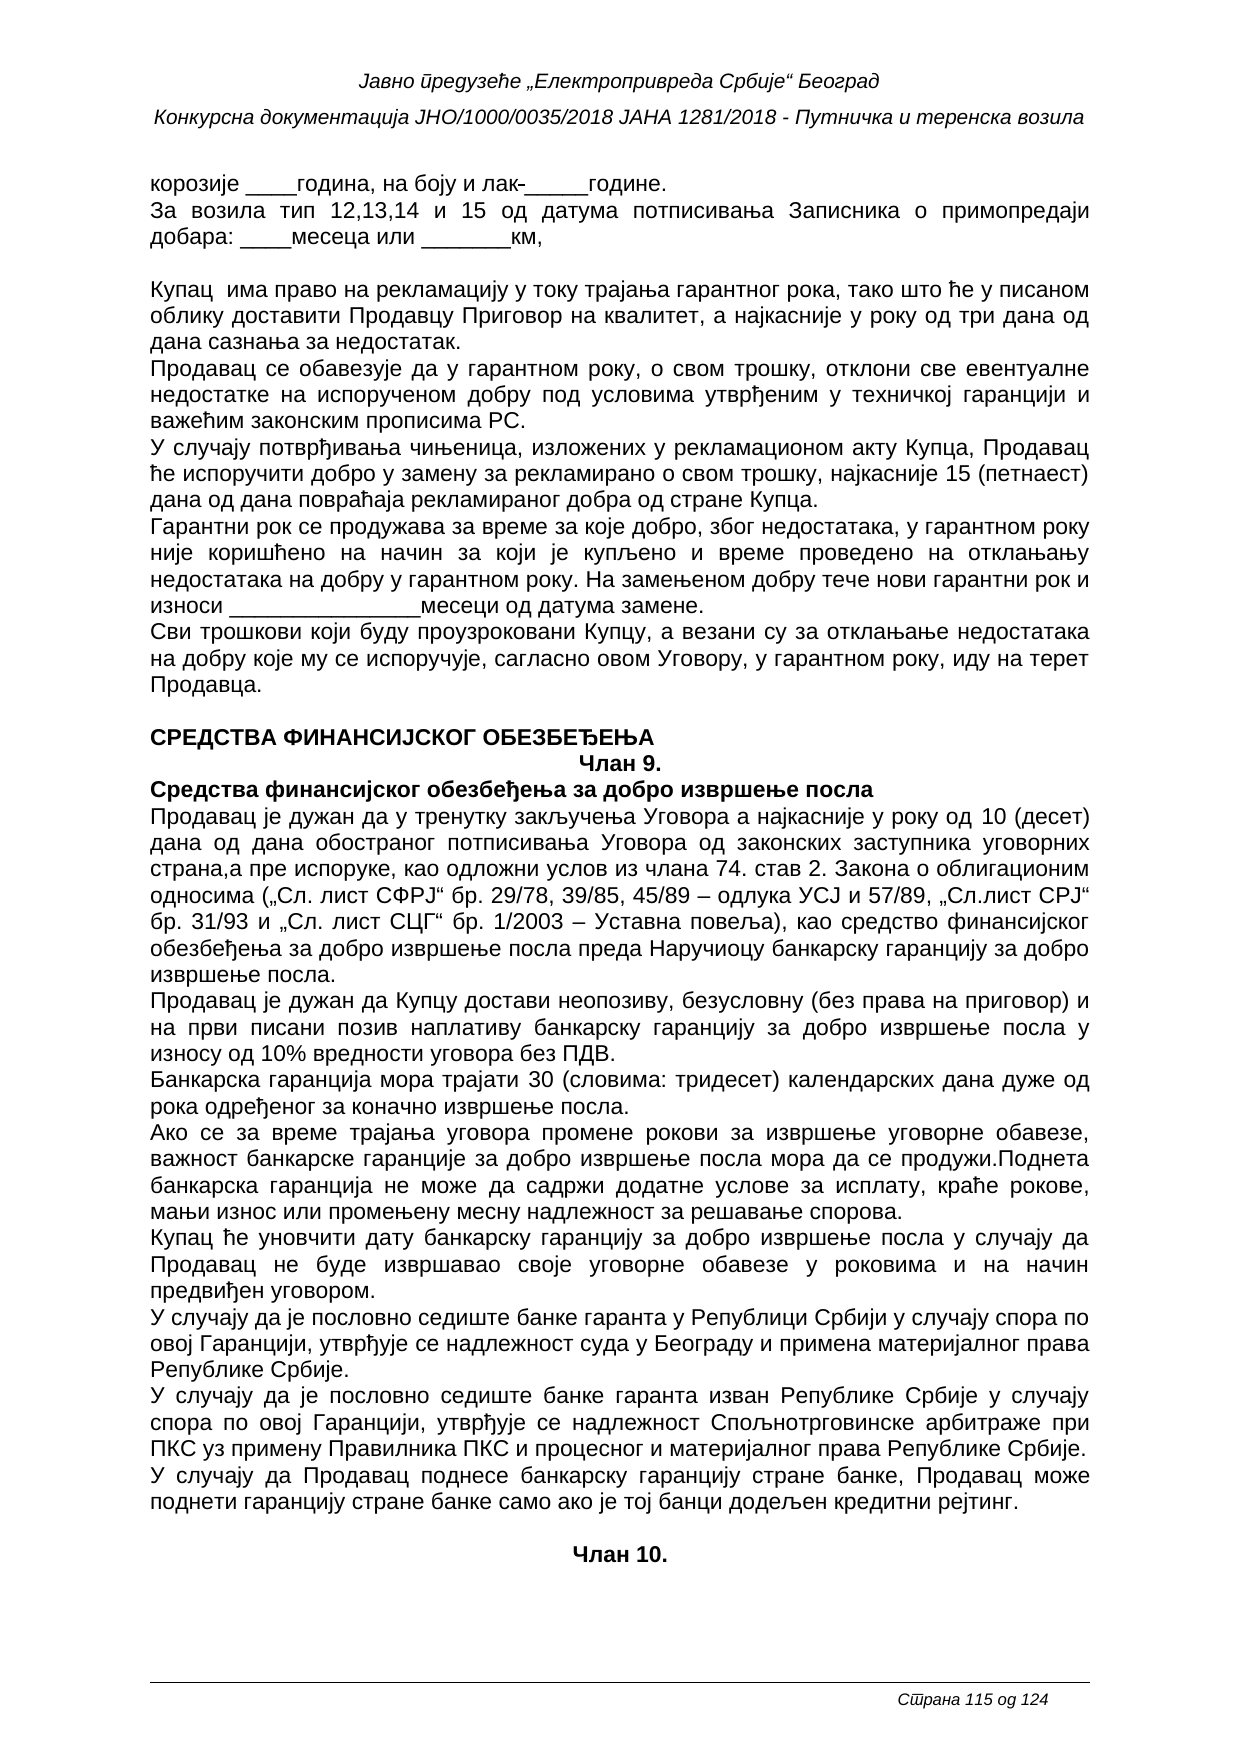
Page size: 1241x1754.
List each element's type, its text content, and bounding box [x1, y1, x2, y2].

text Члан 9. [150, 750, 1090, 776]
text У случају да је пословно седиште банке гаранта изван Републике Србије у случају спора по овој Гаранцији, утврђује се надлежност Спољнотрговинске арбитраже при ПКС уз примену Правилника ПКС и процесног и материјалног права Републике Србије. [150, 1382, 1090, 1462]
text СРЕДСТВА ФИНАНСИЈСКОГ ОБЕЗБЕЂЕЊА [150, 724, 1090, 750]
text Ако се за време трајања уговора промене рокови за извршење уговорне обавезе, важност банкарске гаранције за добро извршење посла мора да се продужи.Поднета банкарска гаранција не може да садржи додатне услове за исплату, краће рокове, мањи износ или промењену месну надлежност за решавање спорова. [150, 1119, 1090, 1224]
text Продавац се обавезује да у гарантном року, о свом трошку, отклони све евентуалне недостатке на испорученом добру под условима утврђеним у техничкој гаранцији и важећим законским прописима РС. [150, 355, 1090, 434]
text У случају да је пословно седиште банке гаранта у Републици Србији у случају спора по овој Гаранцији, утврђује се надлежност суда у Београду и примена материјалног права Републике Србије. [150, 1303, 1090, 1382]
text За возила тип 12,13,14 и 15 од датума потписивања Записника о примопредаји добара: ____месеца или _______км, [150, 197, 1090, 249]
text Средства финансијског обезбеђења за добро извршење посла [150, 776, 1090, 803]
text Купац ће уновчити дату банкарску гаранцију за добро извршење посла у случају да Продавац не буде извршавао своје уговорне обавезе у роковима и на начин предвиђен уговором. [150, 1224, 1090, 1303]
text Сви трошкови који буду проузроковани Купцу, а везани су за отклањање недостатака на добру које му се испоручује, сагласно овом Уговору, у гарантном року, иду на терет Продавца. [150, 618, 1090, 697]
text У случају да Продавац поднесе банкарску гаранцију стране банке, Продавац може поднети гаранцију стране банке само ако је тој банци додељен кредитни рејтинг. [150, 1462, 1090, 1514]
text Продавац је дужан да у тренутку закључења Уговора а најкасније у року од 10 (десет) дана од дана обостраног потписивања Уговора од законских заступника уговорних страна,а пре испоруке, као одложни услов из члана 74. став 2. Закона о облигационим односима („Сл. лист СФРЈ“ бр. 29/78, 39/85, 45/89 – одлука УСЈ и 57/89, „Сл.лист СРЈ“ бр. 31/93 и „Сл. лист СЦГ“ бр. 1/2003 – Уставна повеља), као средство финансијског обезбеђења за добро извршење посла преда Наручиоцу банкарску гаранцију за добро извршење посла. [150, 803, 1090, 987]
text Купац има право на рекламацију у току трајања гарантног рока, тако што ће у писаном облику доставити Продавцу Приговор на квалитет, а најкасније у року од три дана од дана сазнања за недостатак. [150, 276, 1090, 355]
text Банкарска гаранција мора трајати 30 (словима: тридесет) календарских дана дуже од рока одређеног за коначно извршење посла. [150, 1066, 1090, 1119]
text Гарантни рок се продужава за време за које добро, због недостатака, у гарантном року није коришћено на начин за који је купљено и време проведено на отклањању недостатака на добру у гарантном року. На замењеном добру тече нови гарантни рок и износи _______________месеци од датума замене. [150, 513, 1090, 618]
text Члан 10. [150, 1541, 1090, 1567]
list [150, 170, 1090, 197]
text Продавац је дужан да Купцу достави неопозиву, безусловну (без права на приговор) и на први писани позив наплативу банкарску гаранцију за добро извршење посла у износу од 10% вредности уговора без ПДВ. [150, 987, 1090, 1066]
text У случају потврђивања чињеница, изложених у рекламационом акту Купца, Продавац ће испоручити добро у замену за рекламирано о свом трошку, најкасније 15 (петнаест) дана од дана повраћаја рекламираног добра од стране Купца. [150, 434, 1090, 513]
